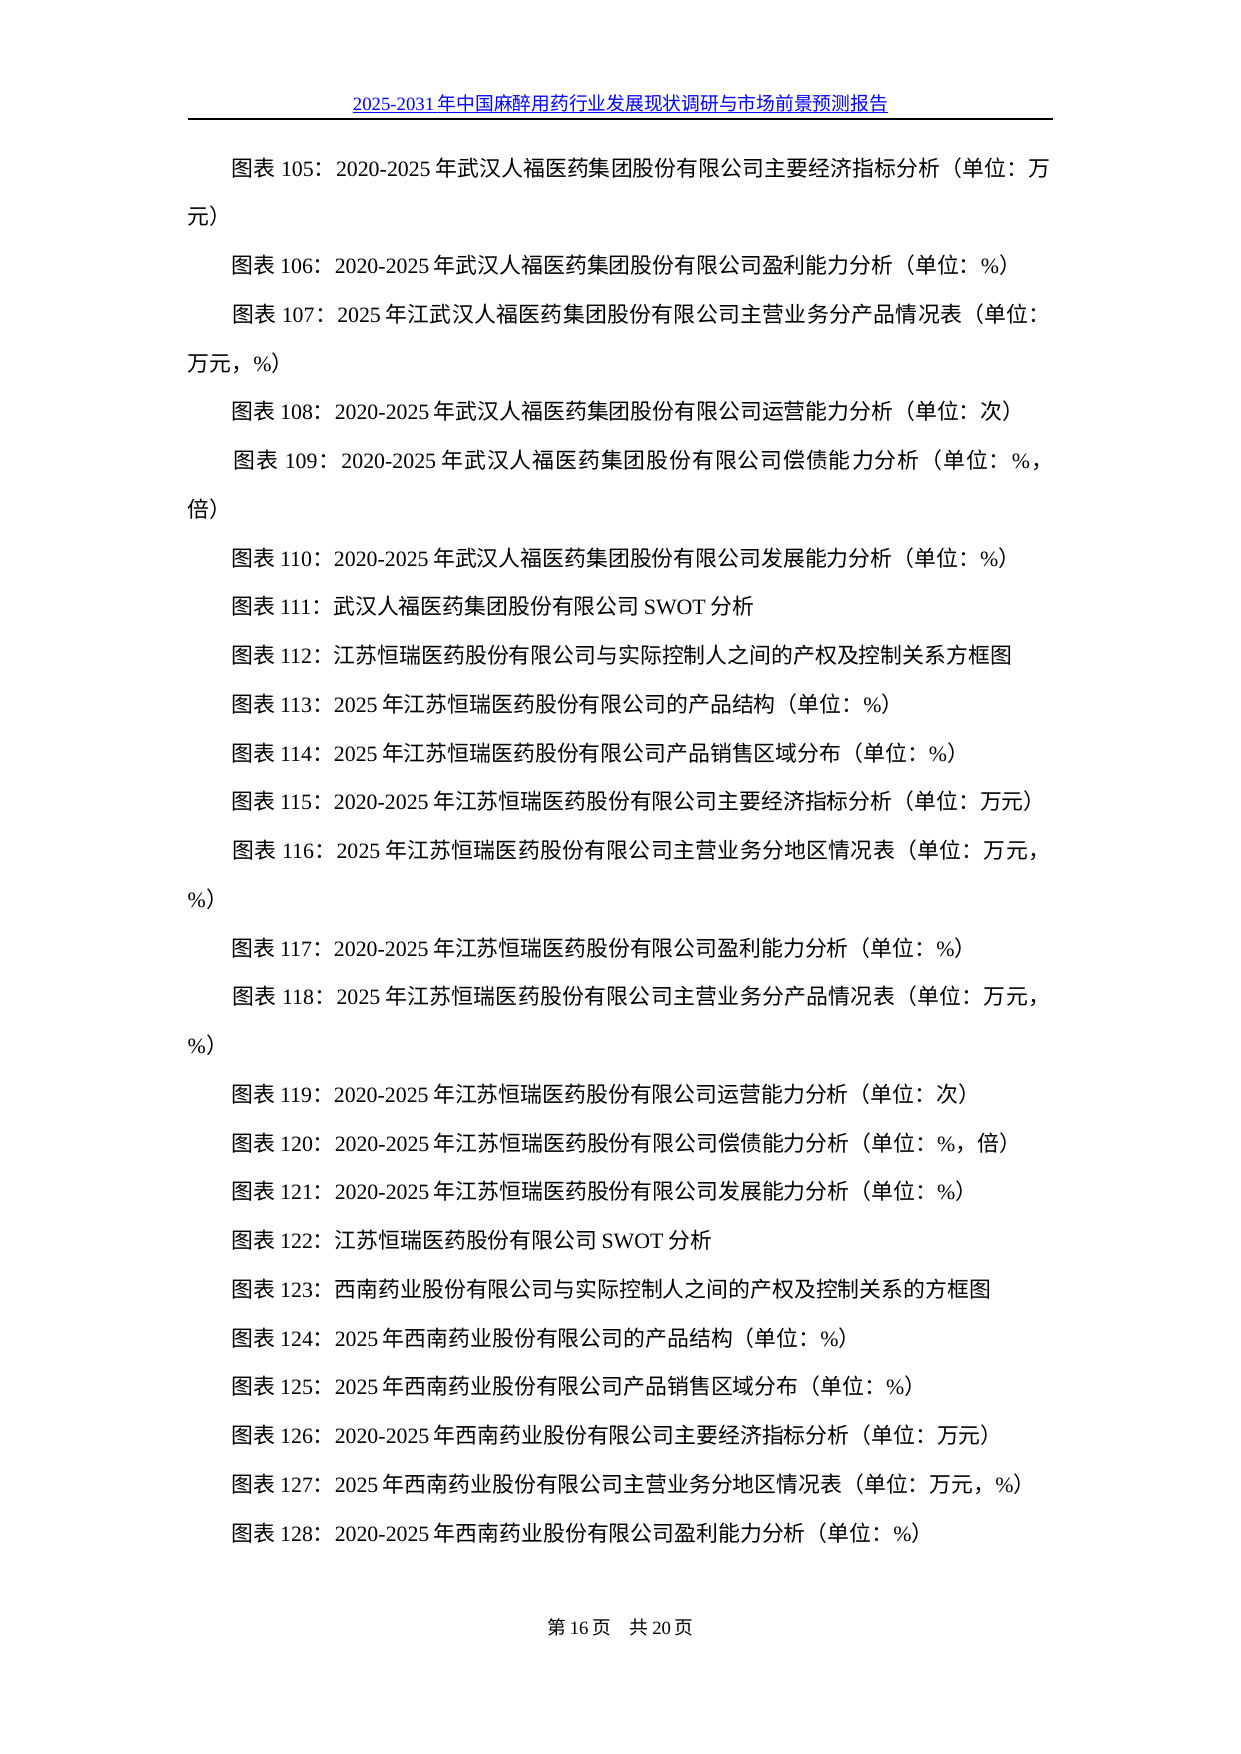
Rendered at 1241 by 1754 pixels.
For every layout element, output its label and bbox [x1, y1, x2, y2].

text [187, 150, 1053, 1548]
